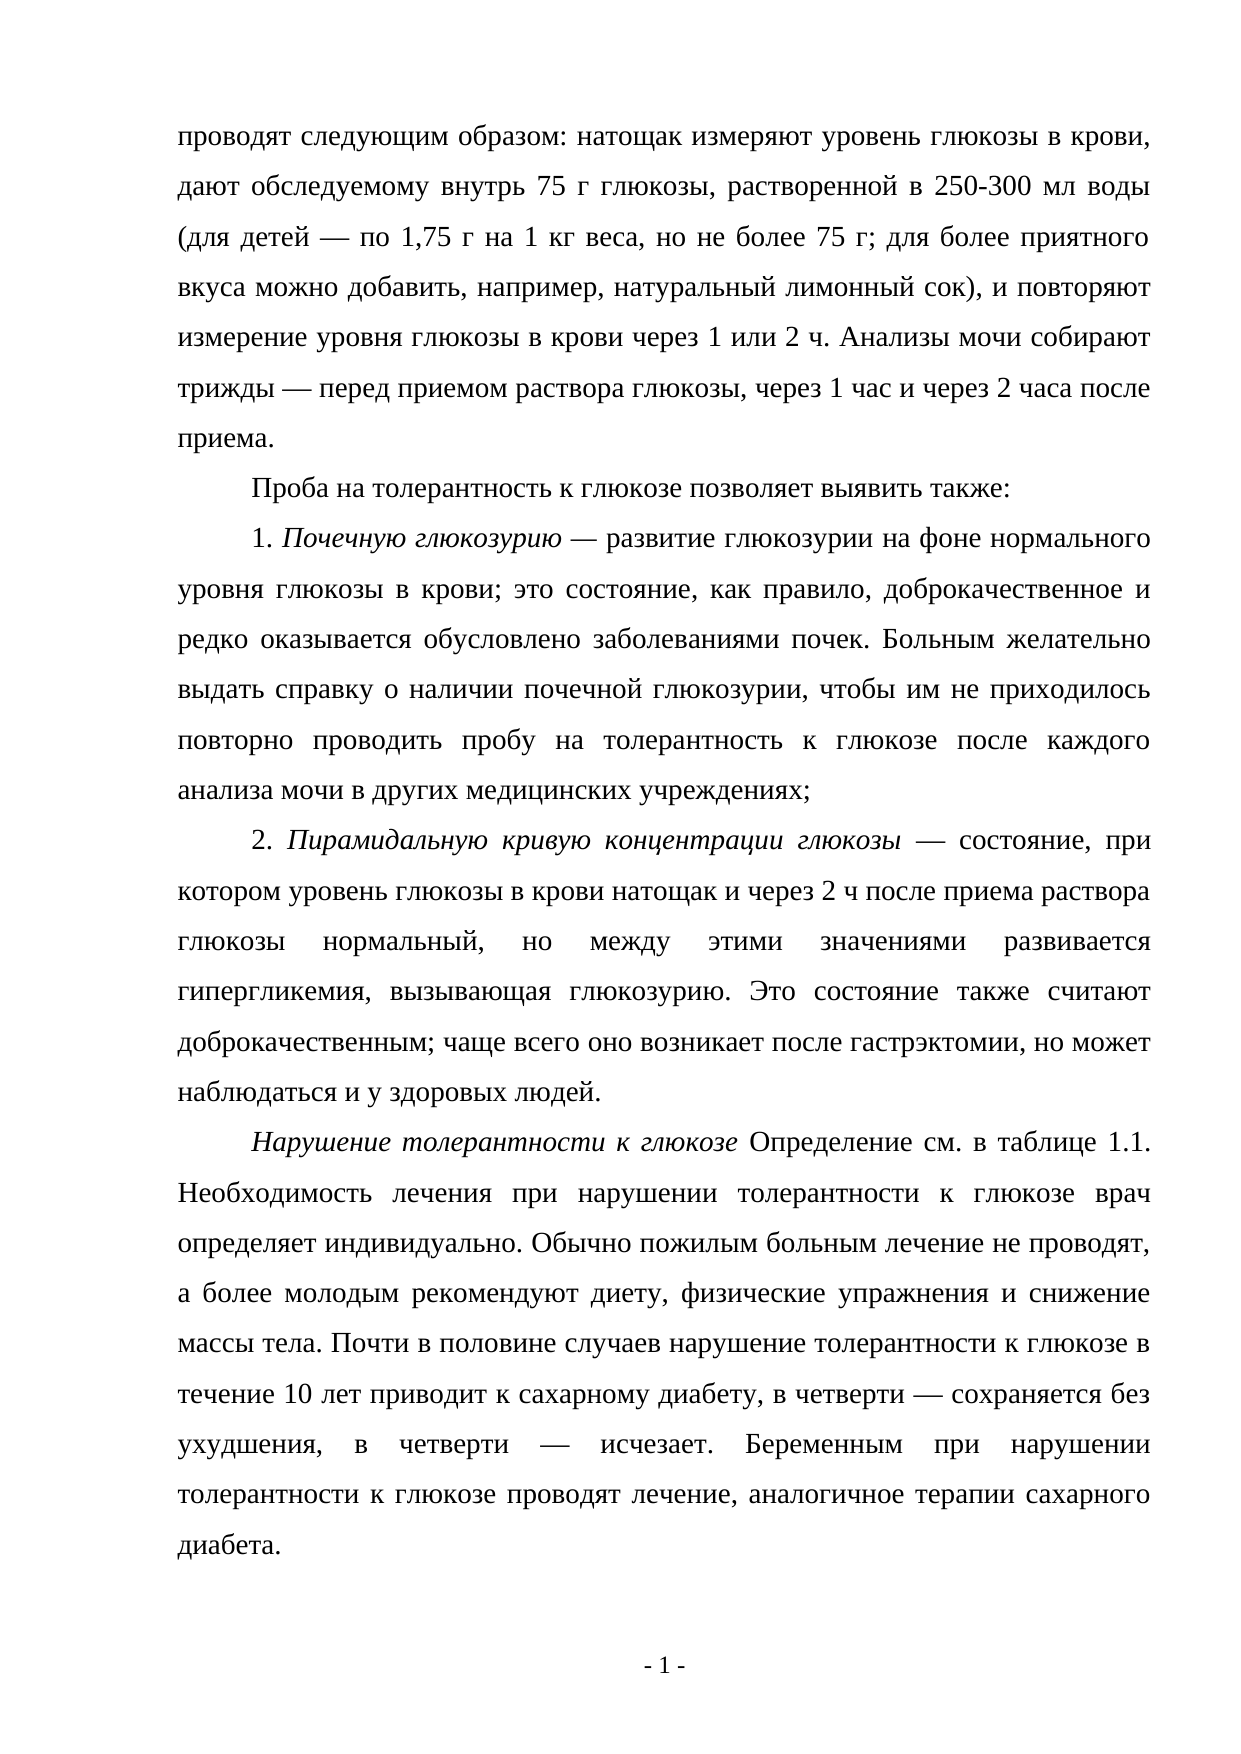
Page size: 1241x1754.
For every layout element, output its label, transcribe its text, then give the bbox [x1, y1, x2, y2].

text Нарушение толерантности к глюкозе Определение см. в таблице 1.1. Необходимость лечения при нарушении толерантности к глюкозе врач определяет индивидуально. Обычно пожилым больным лечение не проводят, а более молодым рекомендуют диету, физические упражнения и снижение массы тела. Почти в половине случаев нарушение толерантности к глюкозе в течение 10 лет приводит к сахарному диабету, в четверти — сохраняется без ухудшения, в четверти — исчезает. Беременным при нарушении толерантности к глюкозе проводят лечение, аналогичное терапии сахарного диабета. [177, 1124, 1152, 1560]
text 2. Пирамидальную кривую концентрации глюкозы — состояние, при котором уровень глюкозы в крови натощак и через 2 ч после приема раствора глюкозы нормальный, но между этими значениями развивается гипергликемия, вызывающая глюкозурию. Это состояние также считают доброкачественным; чаще всего оно возникает после гастрэктомии, но может наблюдаться и у здоровых людей. [177, 822, 1152, 1108]
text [177, 118, 1152, 453]
text 1. Почечную глюкозурию — развитие глюкозурии на фоне нормального уровня глюкозы в крови; это состояние, как правило, доброкачественное и редко оказывается обусловлено заболеваниями почек. Больным желательно выдать справку о наличии почечной глюкозурии, чтобы им не приходилось повторно проводить пробу на толерантность к глюкозе после каждого анализа мочи в других медицинских учреждениях; [177, 521, 1152, 806]
text Проба на толерантность к глюкозе позволяет выявить также: [177, 470, 1152, 504]
